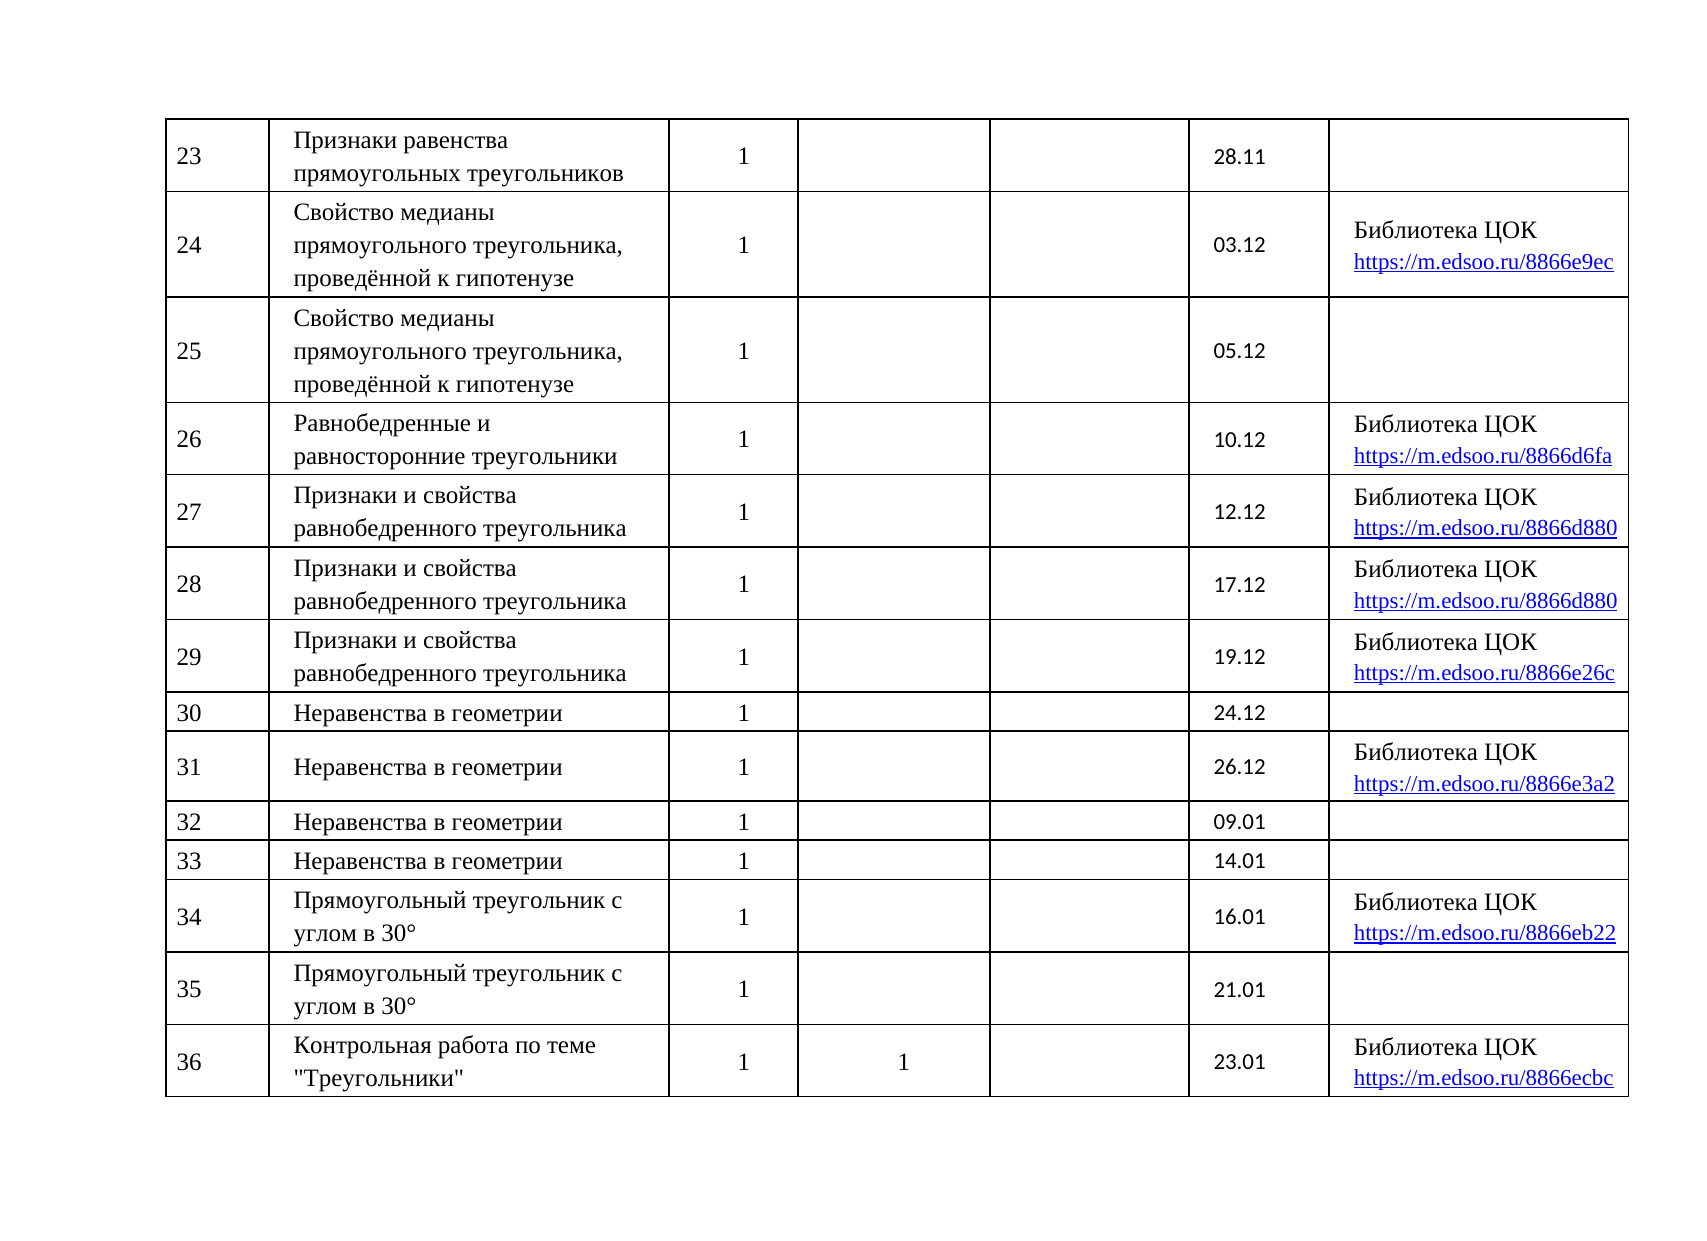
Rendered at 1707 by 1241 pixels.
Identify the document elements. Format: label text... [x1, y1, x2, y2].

table_cell 1 [799, 1025, 989, 1096]
table_cell [799, 548, 989, 618]
table_cell [991, 1025, 1188, 1096]
table_cell [799, 620, 989, 691]
table_cell 1 [670, 192, 797, 296]
table_cell 24 [167, 192, 268, 296]
table_cell Библиотека ЦОК https://m.edsoo.ru/8866e3a2 [1330, 732, 1628, 800]
table_cell Свойство медианы прямоугольного треугольника, проведённой к гипотенузе [270, 298, 668, 401]
table_cell 1 [670, 880, 797, 951]
table_cell [1330, 953, 1628, 1023]
table_cell 1 [670, 475, 797, 546]
table_cell 1 [670, 693, 797, 730]
table_cell [991, 192, 1188, 296]
table_cell 1 [670, 802, 797, 839]
table_cell Библиотека ЦОК https://m.edsoo.ru/8866d880 [1330, 548, 1628, 618]
table_cell Признаки и свойства равнобедренного треугольника [270, 475, 668, 546]
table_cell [270, 120, 668, 191]
table_cell 1 [670, 120, 797, 191]
table_cell Библиотека ЦОК https://m.edsoo.ru/8866d6fa [1330, 403, 1628, 474]
table_cell Неравенства в геометрии [270, 732, 668, 800]
table_cell [799, 693, 989, 730]
table_cell Неравенства в геометрии [270, 841, 668, 879]
table_cell 28.11 [1190, 120, 1328, 191]
table_cell [799, 880, 989, 951]
table_cell [1330, 298, 1628, 401]
table_cell Прямоугольный треугольник с углом в 30° [270, 953, 668, 1023]
table_cell [991, 880, 1188, 951]
table_cell 16.01 [1190, 880, 1328, 951]
table_cell 1 [670, 298, 797, 401]
table_cell 17.12 [1190, 548, 1328, 618]
table_cell 03.12 [1190, 192, 1328, 296]
table_cell 1 [670, 620, 797, 691]
table_cell 1 [670, 953, 797, 1023]
table_cell 34 [167, 880, 268, 951]
table_cell 27 [167, 475, 268, 546]
table_cell [1330, 120, 1628, 191]
table_cell Неравенства в геометрии [270, 802, 668, 839]
table_cell Библиотека ЦОК https://m.edsoo.ru/8866d880 [1330, 475, 1628, 546]
table_cell Признаки и свойства равнобедренного треугольника [270, 620, 668, 691]
table_cell [991, 620, 1188, 691]
table_cell [991, 475, 1188, 546]
table_cell 1 [670, 548, 797, 618]
table_cell [799, 475, 989, 546]
table_cell 36 [167, 1025, 268, 1096]
table_cell 1 [670, 841, 797, 879]
table_cell [991, 841, 1188, 879]
table_cell Библиотека ЦОК https://m.edsoo.ru/8866e26c [1330, 620, 1628, 691]
table_cell 1 [670, 732, 797, 800]
table_cell Признаки и свойства равнобедренного треугольника [270, 548, 668, 618]
table_cell 19.12 [1190, 620, 1328, 691]
table_cell [991, 120, 1188, 191]
table_cell [991, 403, 1188, 474]
table_cell [991, 953, 1188, 1023]
table_cell 23 [167, 120, 268, 191]
table_cell 25 [167, 298, 268, 401]
table_cell Равнобедренные и равносторонние треугольники [270, 403, 668, 474]
table_cell 26.12 [1190, 732, 1328, 800]
table_cell 26 [167, 403, 268, 474]
table_cell [991, 693, 1188, 730]
table_cell [799, 953, 989, 1023]
table_cell [1330, 693, 1628, 730]
table_cell [799, 298, 989, 401]
table_cell [799, 120, 989, 191]
table_cell Прямоугольный треугольник с углом в 30° [270, 880, 668, 951]
table_cell [991, 548, 1188, 618]
table_cell [799, 192, 989, 296]
table_cell [991, 732, 1188, 800]
table_cell 21.01 [1190, 953, 1328, 1023]
table_cell 1 [670, 1025, 797, 1096]
table_cell 09.01 [1190, 802, 1328, 839]
table_cell Контрольная работа по теме "Треугольники" [270, 1025, 668, 1096]
table_cell 28 [167, 548, 268, 618]
table_cell [799, 403, 989, 474]
table_cell Библиотека ЦОК https://m.edsoo.ru/8866ecbc [1330, 1025, 1628, 1096]
table_cell [799, 732, 989, 800]
table_cell Библиотека ЦОК https://m.edsoo.ru/8866eb22 [1330, 880, 1628, 951]
table_cell Свойство медианы прямоугольного треугольника, проведённой к гипотенузе [270, 192, 668, 296]
table_cell 33 [167, 841, 268, 879]
table_cell Библиотека ЦОК https://m.edsoo.ru/8866e9ec [1330, 192, 1628, 296]
table_cell 12.12 [1190, 475, 1328, 546]
table_cell 23.01 [1190, 1025, 1328, 1096]
table_cell 32 [167, 802, 268, 839]
table_cell 1 [670, 403, 797, 474]
table_cell [1330, 802, 1628, 839]
table_cell [799, 802, 989, 839]
table_cell 05.12 [1190, 298, 1328, 401]
table_cell 10.12 [1190, 403, 1328, 474]
table_cell 29 [167, 620, 268, 691]
table_cell 30 [167, 693, 268, 730]
table_cell [799, 841, 989, 879]
table_cell 24.12 [1190, 693, 1328, 730]
table_cell Неравенства в геометрии [270, 693, 668, 730]
table_cell 14.01 [1190, 841, 1328, 879]
table_cell [1330, 841, 1628, 879]
table_cell [991, 802, 1188, 839]
table_cell 31 [167, 732, 268, 800]
table_cell [991, 298, 1188, 401]
table_cell 35 [167, 953, 268, 1023]
